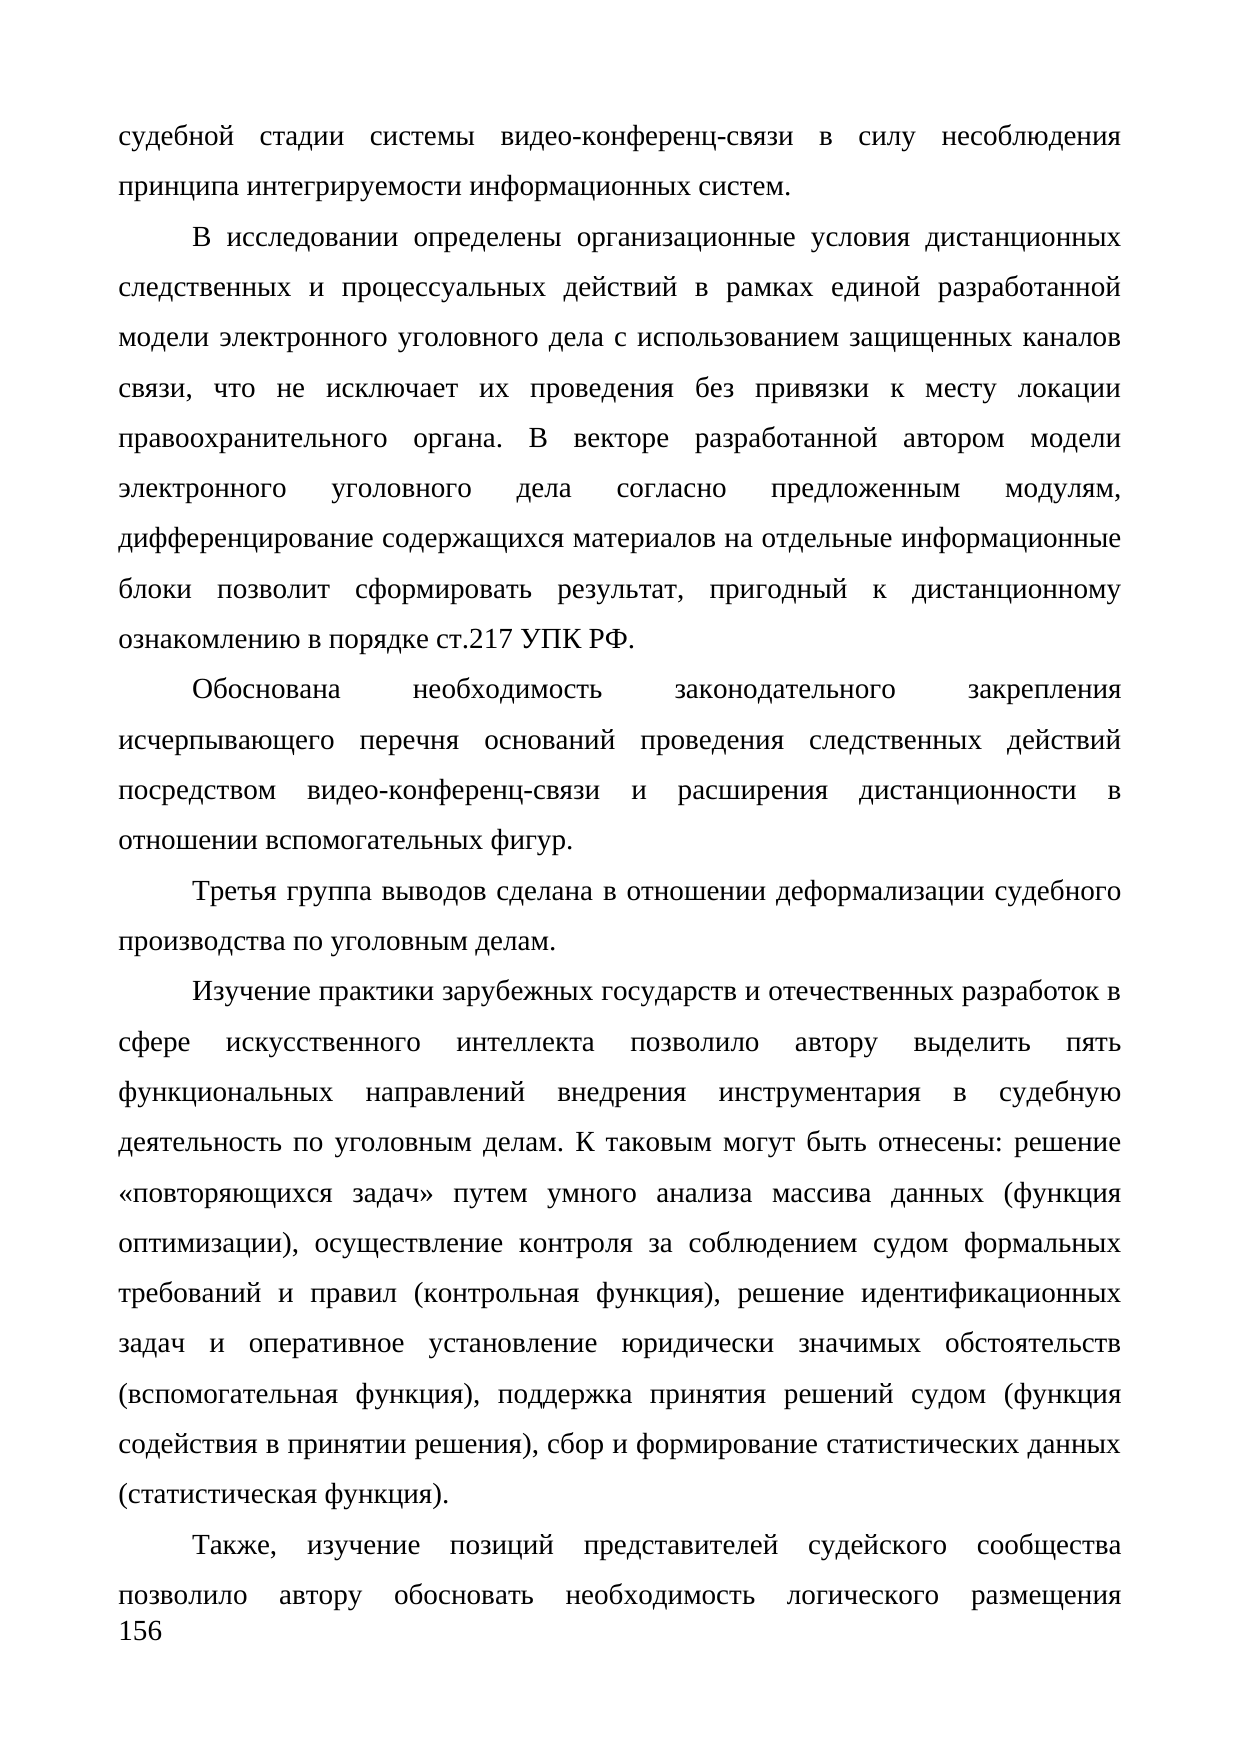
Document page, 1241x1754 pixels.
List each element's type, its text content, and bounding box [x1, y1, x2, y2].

text Третья группа выводов сделана в отношении деформализации судебного производства по уголовным делам. [118, 873, 1122, 957]
text В исследовании определены организационные условия дистанционных следственных и процессуальных действий в рамках единой разработанной модели электронного уголовного дела с использованием защищенных каналов связи, что не исключает их проведения без привязки к месту локации правоохранительного органа. В векторе разработанной автором модели электронного уголовного дела согласно предложенным модулям, дифференцирование содержащихся материалов на отдельные информационные блоки позволит сформировать результат, пригодный к дистанционному ознакомлению в порядке ст.217 УПК РФ. [118, 219, 1122, 655]
text Изучение практики зарубежных государств и отечественных разработок в сфере искусственного интеллекта позволило автору выделить пять функциональных направлений внедрения инструментария в судебную деятельность по уголовным делам. К таковым могут быть отнесены: решение «повторяющихся задач» путем умного анализа массива данных (функция оптимизации), осуществление контроля за соблюдением судом формальных требований и правил (контрольная функция), решение идентификационных задач и оперативное установление юридически значимых обстоятельств (вспомогательная функция), поддержка принятия решений судом (функция содействия в принятии решения), сбор и формирование статистических данных (статистическая функция). [118, 973, 1122, 1510]
text Обоснована необходимость законодательного закрепления исчерпывающего перечня оснований проведения следственных действий посредством видео-конференц-связи и расширения дистанционности в отношении вспомогательных фигур. [118, 672, 1122, 856]
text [118, 118, 1122, 202]
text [118, 1527, 1122, 1611]
